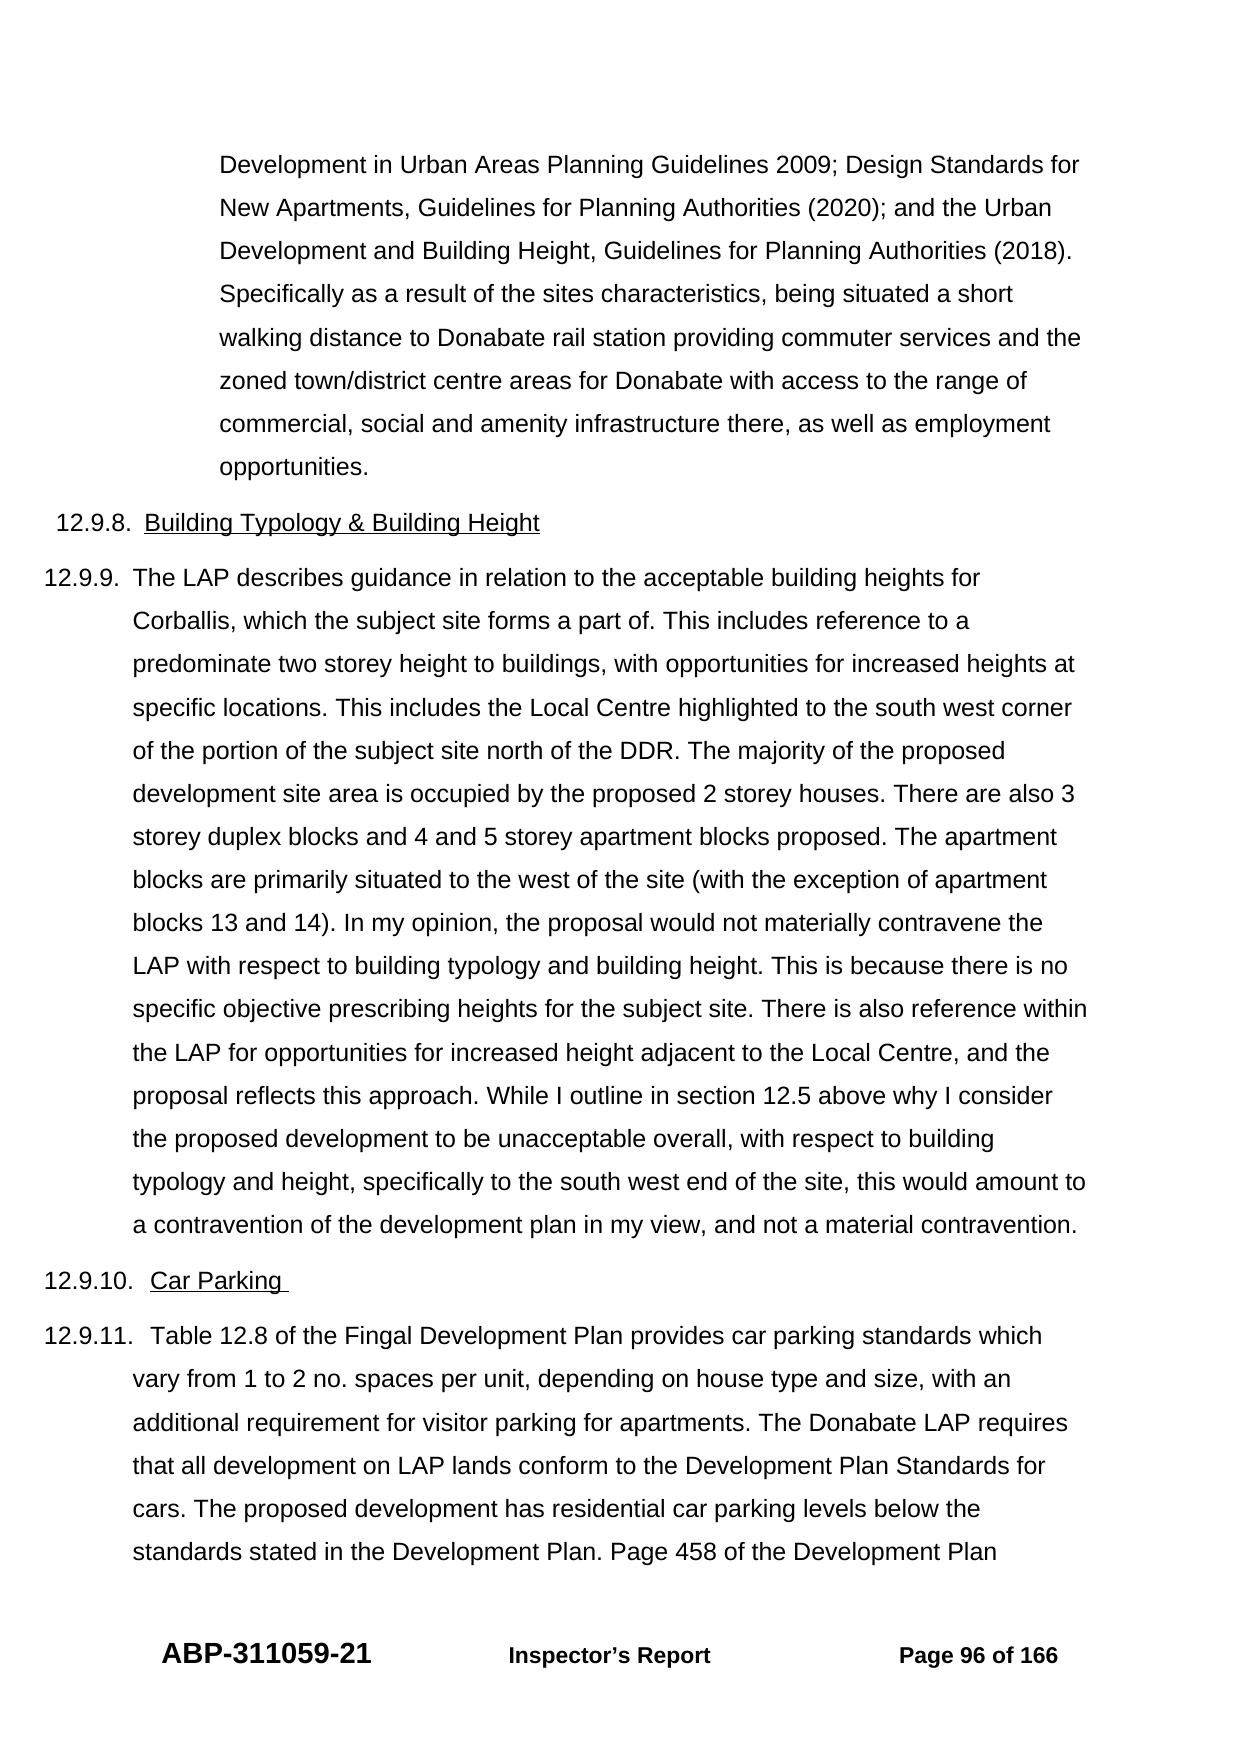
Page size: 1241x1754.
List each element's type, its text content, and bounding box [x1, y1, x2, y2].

text Car Parking [44, 1266, 1090, 1294]
text The LAP describes guidance in relation to the acceptable building heights for Corballis, which the subject site forms a part of. This includes reference to a predominate two storey height to buildings, with opportunities for increased heights at specific locations. This includes the Local Centre highlighted to the south west corner of the portion of the subject site north of the DDR. The majority of the proposed development site area is occupied by the proposed 2 storey houses. There are also 3 storey duplex blocks and 4 and 5 storey apartment blocks proposed. The apartment blocks are primarily situated to the west of the site (with the exception of apartment blocks 13 and 14). In my opinion, the proposal would not materially contravene the LAP with respect to building typology and building height. This is because there is no specific objective prescribing heights for the subject site. There is also reference within the LAP for opportunities for increased height adjacent to the Local Centre, and the proposal reflects this approach. While I outline in section 12.5 above why I consider the proposed development to be unacceptable overall, with respect to building typology and height, specifically to the south west end of the site, this would amount to a contravention of the development plan in my view, and not a material contravention. [44, 563, 1090, 1239]
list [144, 150, 1090, 481]
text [44, 1321, 1090, 1566]
text Building Typology & Building Height [56, 507, 1090, 536]
